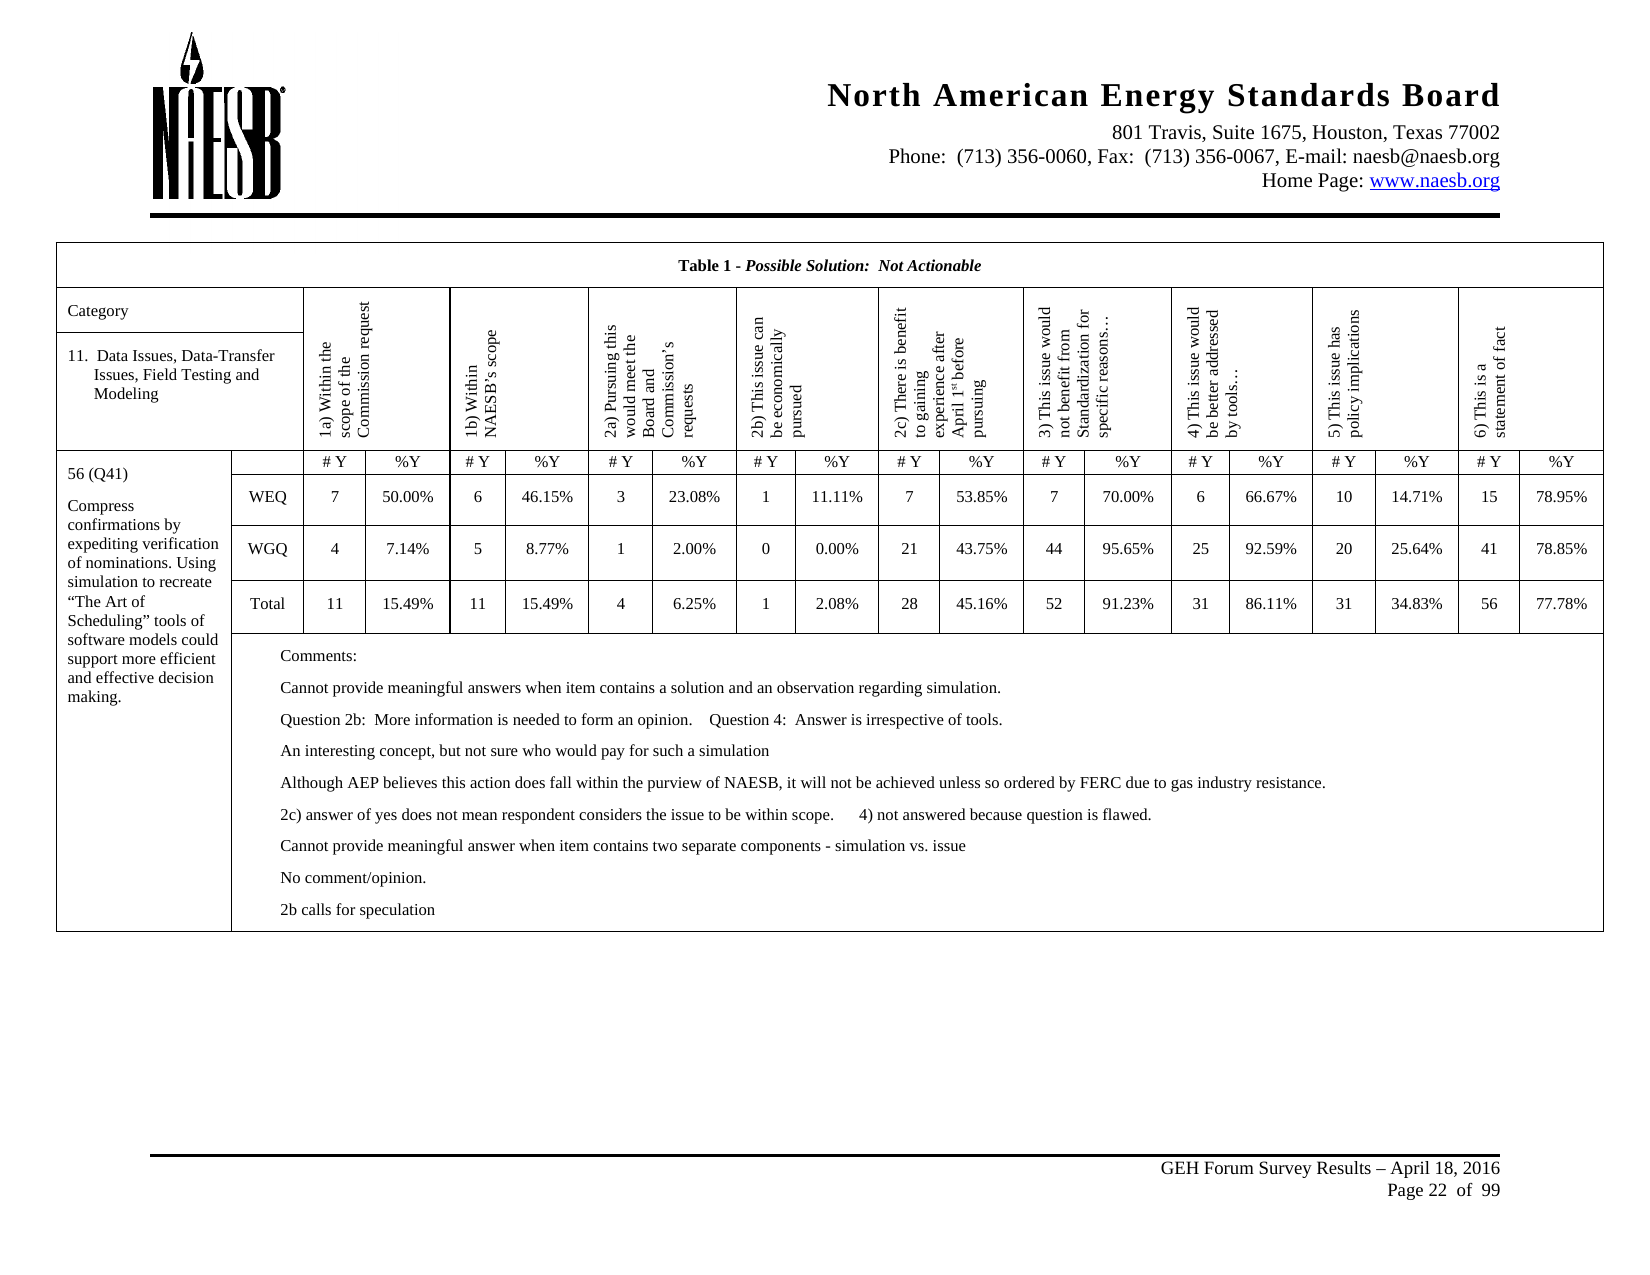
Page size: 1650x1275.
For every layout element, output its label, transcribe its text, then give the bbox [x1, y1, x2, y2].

table_cell 44 [1024, 526, 1084, 580]
table_cell 1 [589, 526, 652, 580]
table_cell 7 [304, 475, 365, 525]
table_cell 3) This issue would not benefit from Standardization for specific reasons… [1024, 288, 1171, 450]
table_cell 15.49% [506, 581, 588, 633]
table_cell 4) This issue would be better addressed by tools… [1172, 288, 1312, 450]
table_cell 1 [737, 581, 795, 633]
table_cell 2c) There is benefit to gaining experience after April 1st before pursuing [879, 288, 1023, 450]
table_cell WEQ [232, 475, 303, 525]
table_cell 20 [1313, 526, 1375, 580]
table_cell 92.59% [1230, 526, 1312, 580]
table_cell 8.77% [506, 526, 588, 580]
table_cell 7 [879, 475, 939, 525]
table_cell 77.78% [1520, 581, 1603, 633]
table_cell 11 [451, 581, 505, 633]
table_cell 25.64% [1376, 526, 1458, 580]
table_cell 6 [451, 475, 505, 525]
table_cell %Y [1230, 451, 1312, 474]
table_cell %Y [1085, 451, 1171, 474]
table_cell 31 [1313, 581, 1375, 633]
table_cell 95.65% [1085, 526, 1171, 580]
table_cell %Y [796, 451, 878, 474]
table_cell Total [232, 581, 303, 633]
table_cell Category [57, 288, 303, 332]
table_cell 6.25% [653, 581, 736, 633]
table_cell 11. Data Issues, Data-Transfer Issues, Field Testing and Modeling [57, 333, 303, 450]
table_cell 1b) Within NAESB’s scope [451, 288, 588, 450]
table_cell # Y [1172, 451, 1229, 474]
table_cell 23.08% [653, 475, 736, 525]
table_cell 10 [1313, 475, 1375, 525]
table_cell %Y [366, 451, 449, 474]
table_cell 11.11% [796, 475, 878, 525]
table_cell 2a) Pursuing this would meet the Board and Commission’s requests [589, 288, 736, 450]
table_cell 1a) Within the scope of the Commission request [304, 288, 449, 450]
table_cell 4 [304, 526, 365, 580]
table_cell 25 [1172, 526, 1229, 580]
table_cell 46.15% [506, 475, 588, 525]
table_cell # Y [737, 451, 795, 474]
table_header Table 1 - Possible Solution: Not Actionable [57, 243, 1603, 287]
table_cell 78.85% [1520, 526, 1603, 580]
table_cell 1 [737, 475, 795, 525]
table_cell 91.23% [1085, 581, 1171, 633]
table_cell 6 [1172, 475, 1229, 525]
table_cell WGQ [232, 526, 303, 580]
table_cell %Y [653, 451, 736, 474]
table_cell 2b) This issue can be economically pursued [737, 288, 878, 450]
table_cell 15.49% [366, 581, 449, 633]
table_cell 4 [589, 581, 652, 633]
table_cell 7.14% [366, 526, 449, 580]
table_cell 5) This issue has policy implications [1313, 288, 1458, 450]
table_cell 21 [879, 526, 939, 580]
table_cell %Y [1376, 451, 1458, 474]
picture [149, 32, 399, 242]
table_cell 15 [1459, 475, 1519, 525]
table_cell 78.95% [1520, 475, 1603, 525]
table_cell 56 [1459, 581, 1519, 633]
table_cell 45.16% [940, 581, 1023, 633]
table_cell # Y [304, 451, 365, 474]
table_cell # Y [1024, 451, 1084, 474]
table_cell 28 [879, 581, 939, 633]
table_cell 2.08% [796, 581, 878, 633]
table_cell 6) This is a statement of fact [1459, 288, 1603, 450]
table_cell 11 [304, 581, 365, 633]
table_cell # Y [879, 451, 939, 474]
table_cell 66.67% [1230, 475, 1312, 525]
table_cell Comments: Cannot provide meaningful answers when item contains a solution and an observation regarding simulation. Question 2b: More information is needed to form an opinion. Question 4: Answer is irrespective of tools. An interesting concept, but not sure who would pay for such a simulation Although AEP believes this action does fall within the purview of NAESB, it will not be achieved unless so ordered by FERC due to gas industry resistance. 2c) answer of yes does not mean respondent considers the issue to be within scope. 4) not answered because question is flawed. Cannot provide meaningful answer when item contains two separate components - simulation vs. issue No comment/opinion. 2b calls for speculation [232, 634, 1603, 931]
table_cell %Y [1520, 451, 1603, 474]
table_cell 70.00% [1085, 475, 1171, 525]
table_cell # Y [1313, 451, 1375, 474]
table_cell 7 [1024, 475, 1084, 525]
table_cell 43.75% [940, 526, 1023, 580]
table_cell 2.00% [653, 526, 736, 580]
table_cell 53.85% [940, 475, 1023, 525]
table_cell # Y [1459, 451, 1519, 474]
table_cell 86.11% [1230, 581, 1312, 633]
table_cell 0.00% [796, 526, 878, 580]
table_cell 34.83% [1376, 581, 1458, 633]
table_cell %Y [506, 451, 588, 474]
table_cell 3 [589, 475, 652, 525]
table_cell # Y [589, 451, 652, 474]
table_cell %Y [940, 451, 1023, 474]
table_cell [232, 451, 303, 474]
table_cell 5 [451, 526, 505, 580]
table_cell 50.00% [366, 475, 449, 525]
table_cell # Y [451, 451, 505, 474]
table_cell 14.71% [1376, 475, 1458, 525]
table_cell 52 [1024, 581, 1084, 633]
table_cell 31 [1172, 581, 1229, 633]
table_cell 41 [1459, 526, 1519, 580]
table_cell 0 [737, 526, 795, 580]
table_cell 56 (Q41) Compress confirmations by expediting verification of nominations. Using simulation to recreate “The Art of Scheduling” tools of software models could support more efficient and effective decision making. [57, 451, 231, 931]
